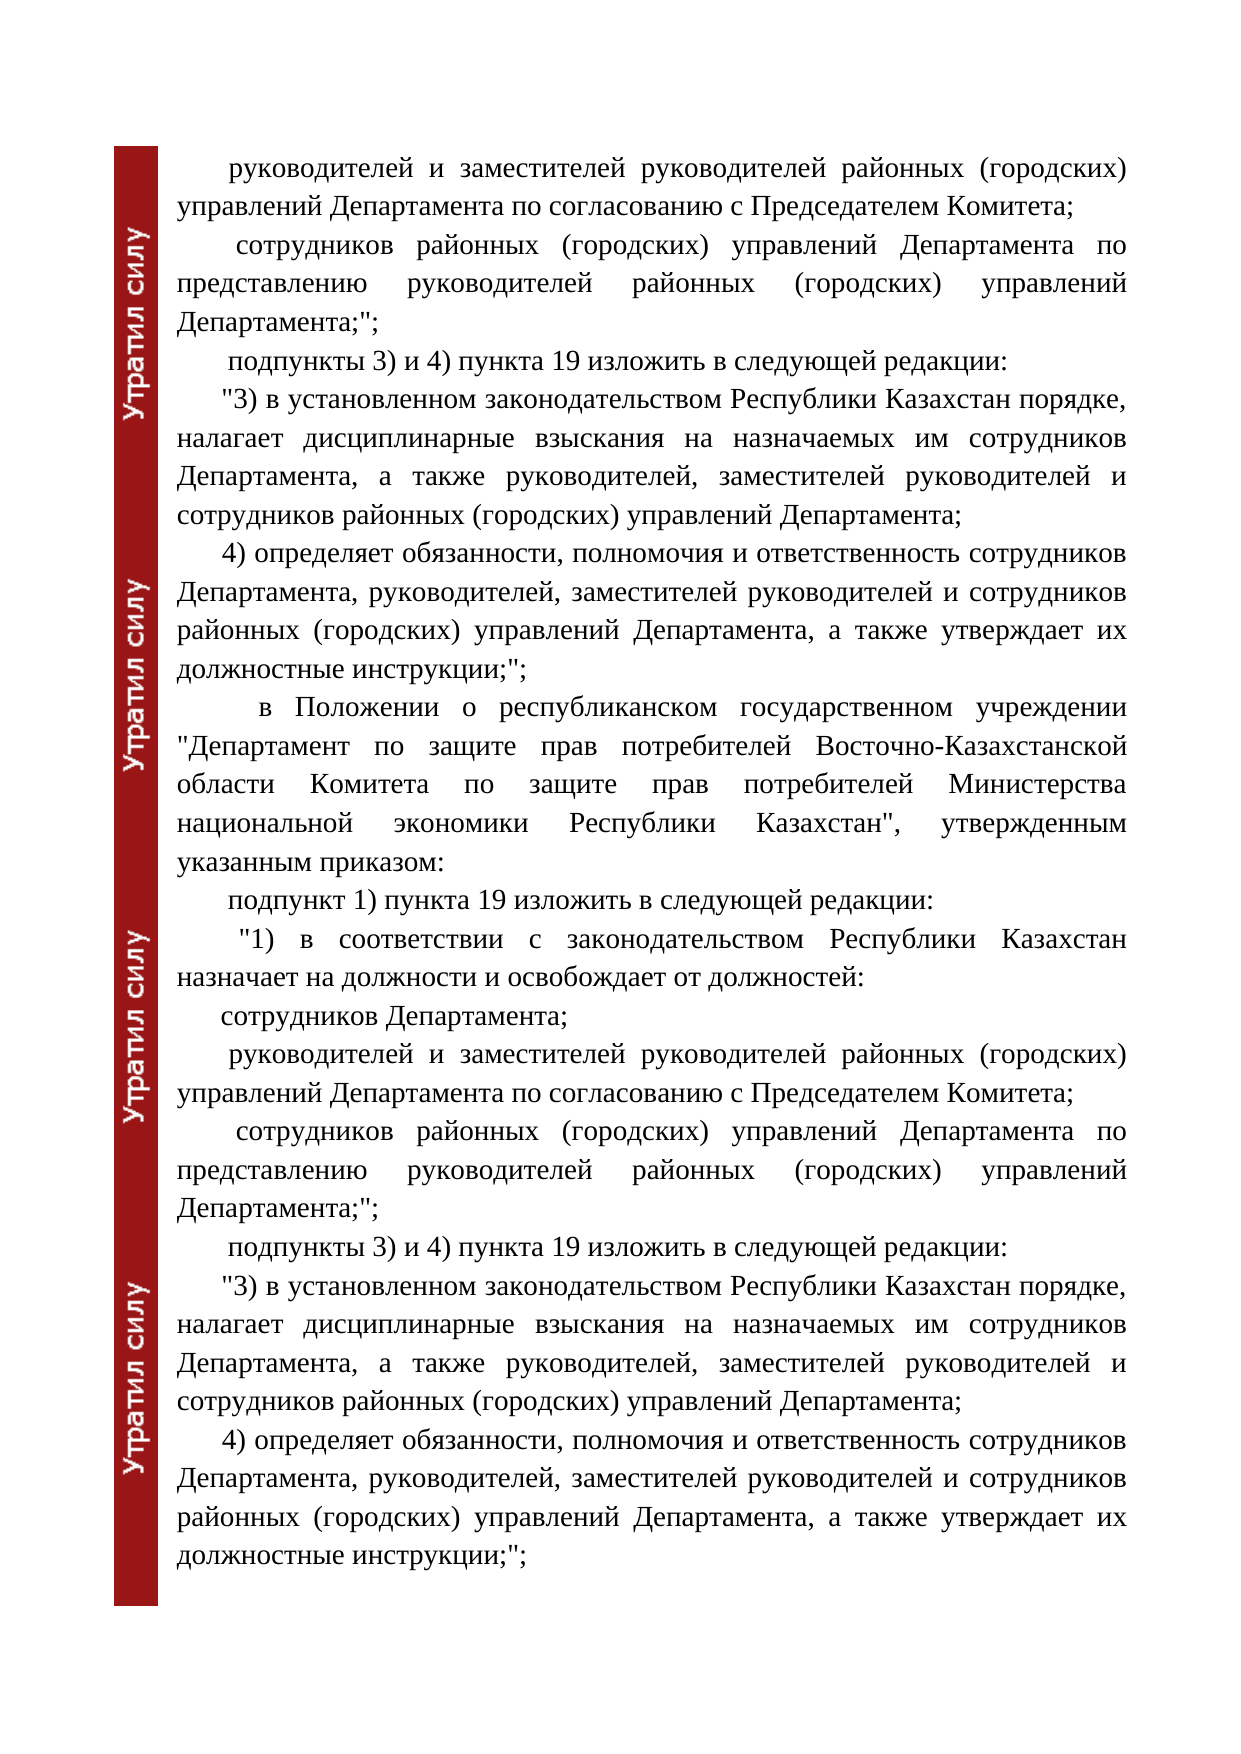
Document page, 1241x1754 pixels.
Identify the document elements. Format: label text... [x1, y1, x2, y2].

picture [114, 222, 158, 227]
text в Положении о республиканском государственном учреждении "Департамент по защите прав потребителей Восточно-Казахстанской области Комитета по защите прав потребителей Министерства национальной экономики Республики Казахстан", утвержденным указанным приказом: [112, 689, 1128, 877]
picture [114, 338, 158, 343]
text "1) в соответствии с законодательством Республики Казахстан назначает на должности и освобождает от должностей: [112, 921, 1128, 993]
text 4) определяет обязанности, полномочия и ответственность сотрудников Департамента, руководителей, заместителей руководителей и сотрудников районных (городских) управлений Департамента, а также утверждает их должностные инструкции;"; [112, 535, 1128, 684]
picture [114, 146, 158, 150]
text подпункты 3) и 4) пункта 19 изложить в следующей редакции: [112, 1229, 1128, 1263]
text "3) в установленном законодательством Республики Казахстан порядке, налагает дисциплинарные взыскания на назначаемых им сотрудников Департамента, а также руководителей, заместителей руководителей и сотрудников районных (городских) управлений Департамента; [112, 381, 1128, 530]
picture [114, 877, 158, 882]
picture [114, 684, 158, 689]
text подпункты 3) и 4) пункта 19 изложить в следующей редакции: [112, 343, 1128, 376]
picture [114, 1571, 158, 1606]
picture [114, 376, 158, 381]
picture [114, 1108, 158, 1113]
text подпункт 1) пункта 19 изложить в следующей редакции: [112, 882, 1128, 916]
picture [114, 530, 158, 535]
picture [114, 1263, 158, 1268]
picture [114, 993, 158, 998]
text сотрудников районных (городских) управлений Департамента по представлению руководителей районных (городских) управлений Департамента;"; [112, 1113, 1128, 1224]
text сотрудников Департамента; [112, 998, 1128, 1031]
text 4) определяет обязанности, полномочия и ответственность сотрудников Департамента, руководителей, заместителей руководителей и сотрудников районных (городских) управлений Департамента, а также утверждает их должностные инструкции;"; [112, 1422, 1128, 1571]
text руководителей и заместителей руководителей районных (городских) управлений Департамента по согласованию с Председателем Комитета; [112, 150, 1128, 222]
picture [114, 1417, 158, 1422]
text руководителей и заместителей руководителей районных (городских) управлений Департамента по согласованию с Председателем Комитета; [112, 1036, 1128, 1108]
picture [114, 1224, 158, 1229]
picture [114, 916, 158, 921]
text сотрудников районных (городских) управлений Департамента по представлению руководителей районных (городских) управлений Департамента;"; [112, 227, 1128, 338]
text "3) в установленном законодательством Республики Казахстан порядке, налагает дисциплинарные взыскания на назначаемых им сотрудников Департамента, а также руководителей, заместителей руководителей и сотрудников районных (городских) управлений Департамента; [112, 1268, 1128, 1417]
picture [114, 1031, 158, 1036]
